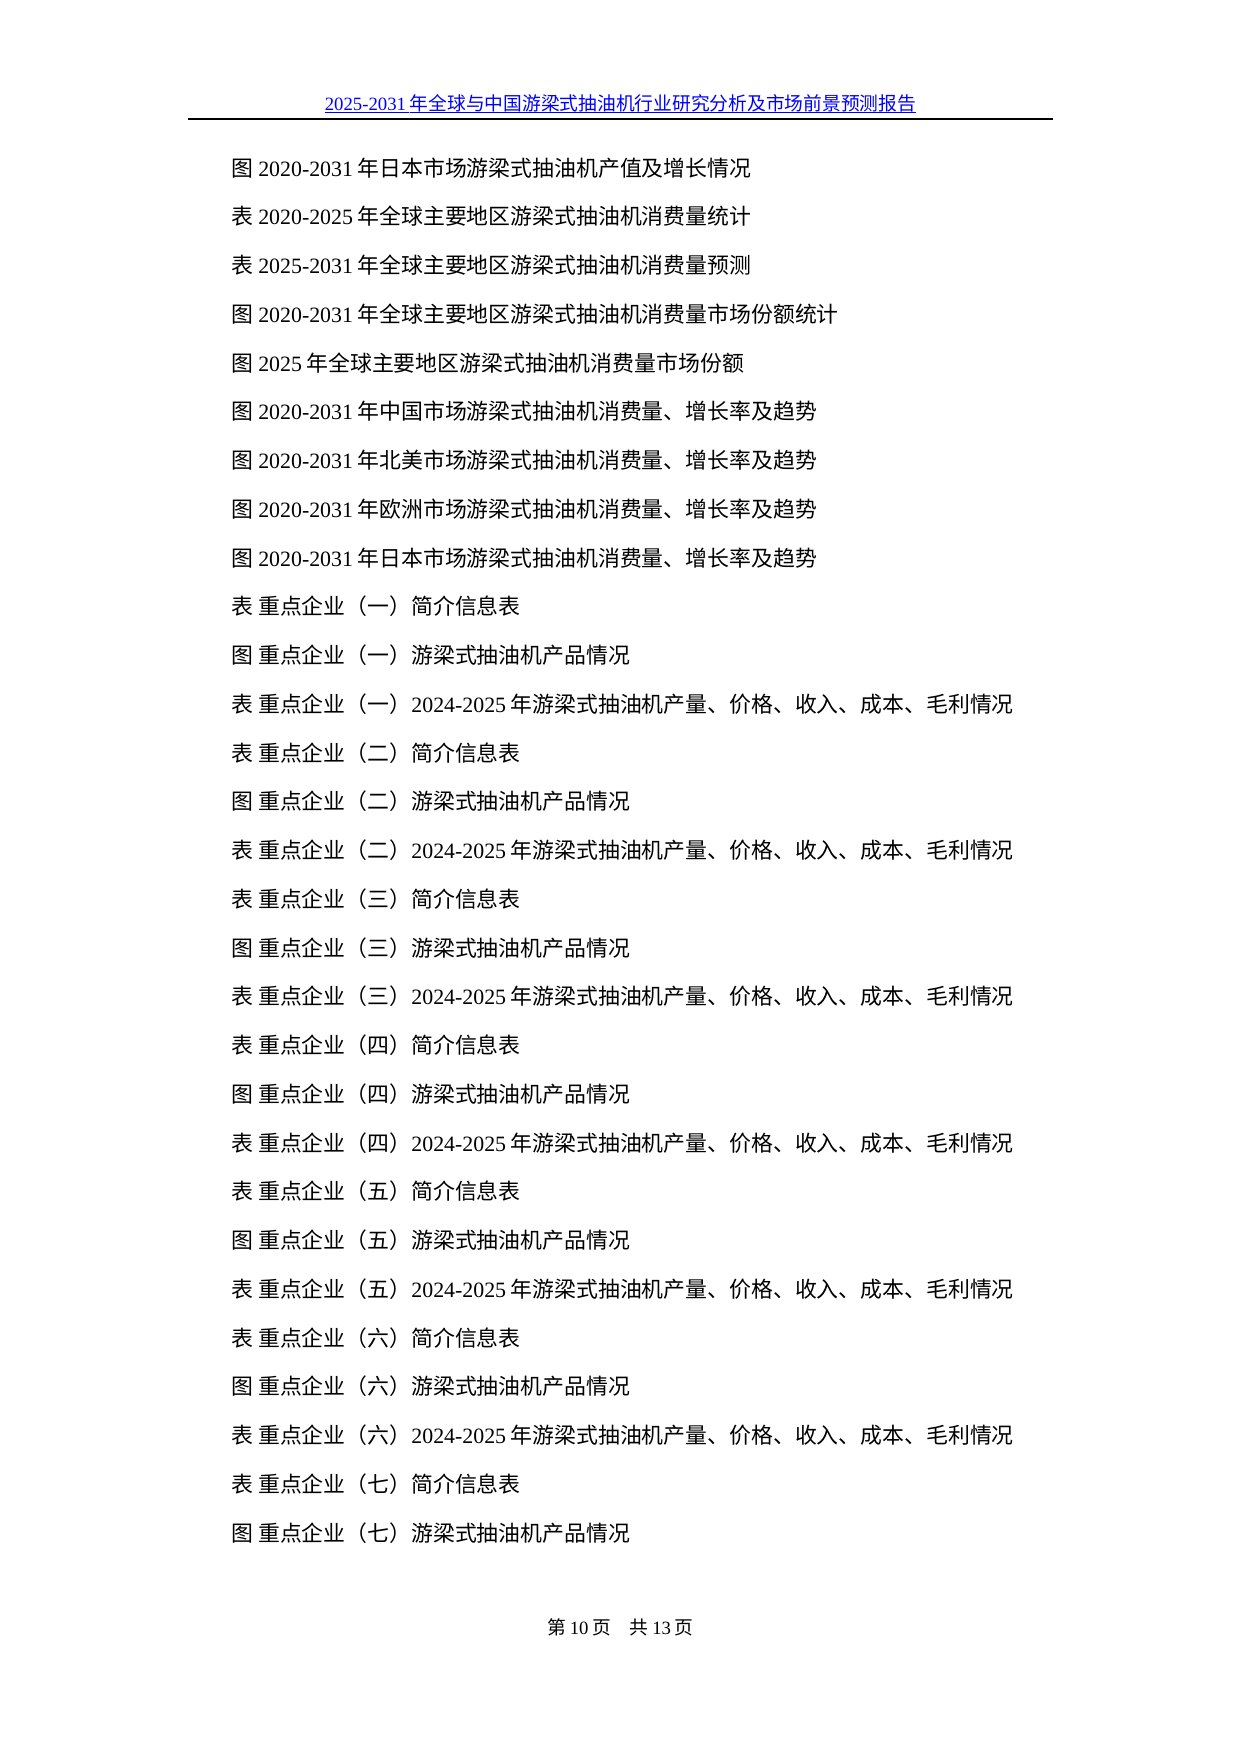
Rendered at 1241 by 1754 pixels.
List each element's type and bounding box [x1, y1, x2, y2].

text [187, 150, 1053, 1548]
